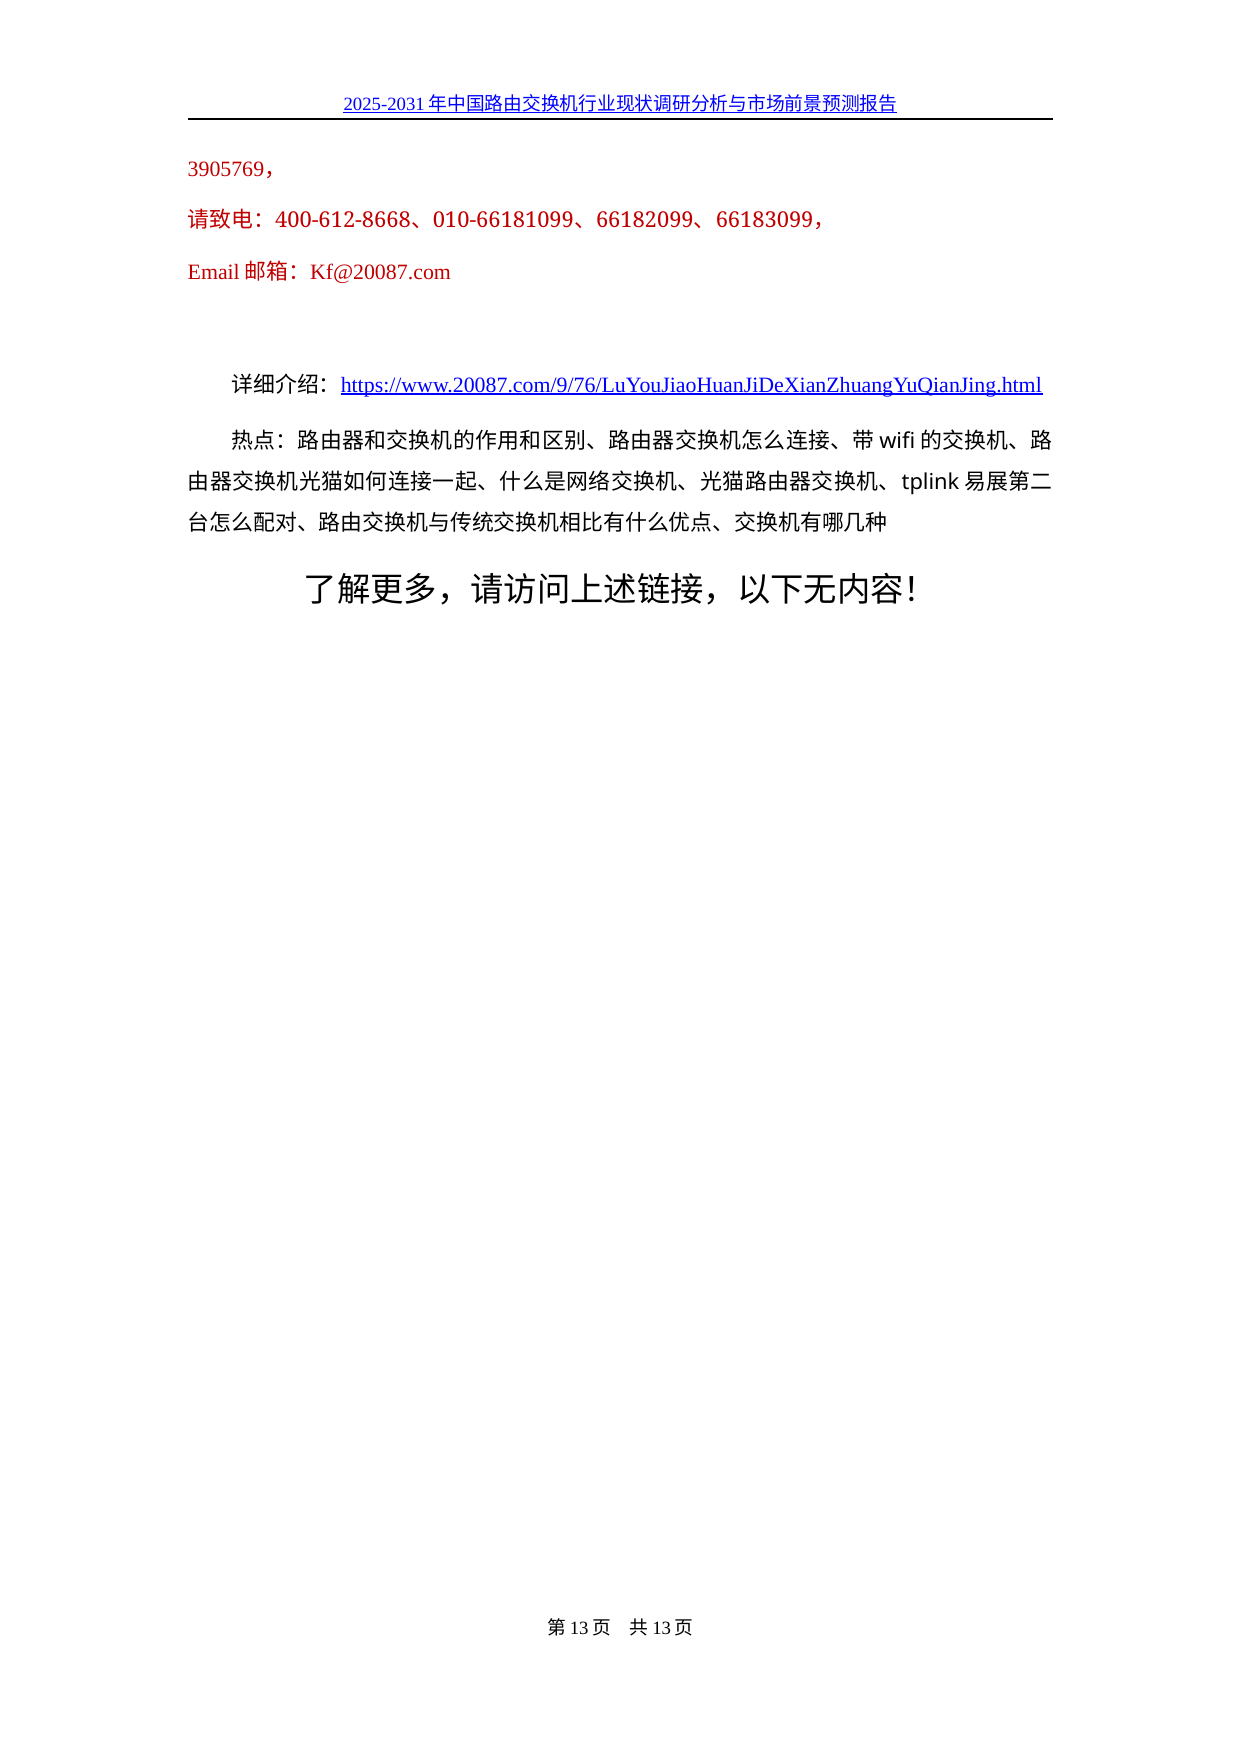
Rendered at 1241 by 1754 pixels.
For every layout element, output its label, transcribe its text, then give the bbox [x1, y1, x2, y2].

title 了解更多，请访问上述链接，以下无内容！ [187, 554, 1053, 619]
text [187, 150, 1053, 183]
text 请致电：400-612-8668、010-66181099、66182099、66183099， [187, 202, 1053, 234]
text 热点：路由器和交换机的作用和区别、路由器交换机怎么连接、带wifi的交换机、路由器交换机光猫如何连接一起、什么是网络交换机、光猫路由器交换机、tplink易展第二台怎么配对、路由交换机与传统交换机相比有什么优点、交换机有哪几种 [187, 423, 1053, 537]
text Email邮箱：Kf@20087.com [187, 253, 1053, 286]
text 详细介绍：https://www.20087.com/9/76/LuYouJiaoHuanJiDeXianZhuangYuQianJing.html [187, 366, 1053, 399]
